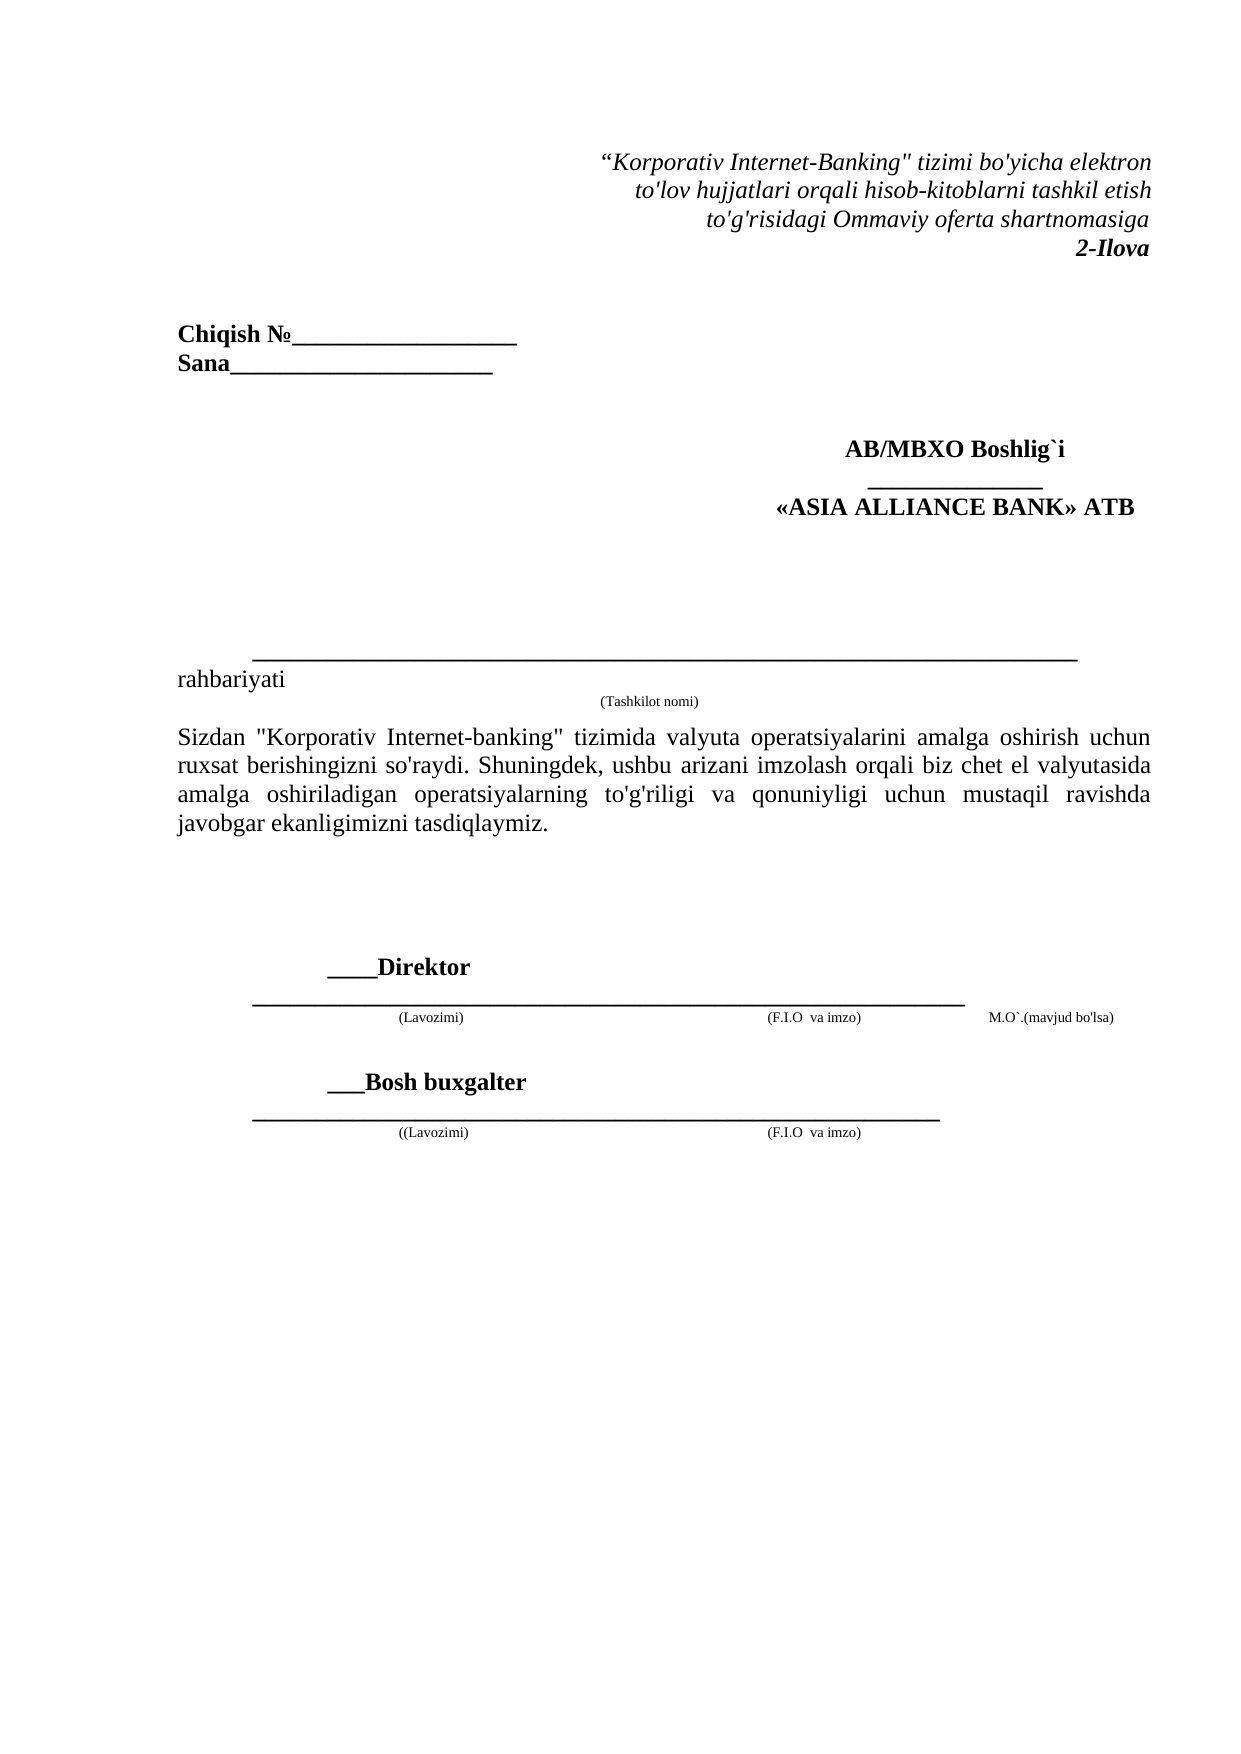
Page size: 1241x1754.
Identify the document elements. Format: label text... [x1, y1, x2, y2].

text (Lavozimi) (F.I.О va imzo) М.O`.(mavjud bo'lsa) [323, 1009, 1152, 1038]
text “Korporativ Internet-Banking" tizimi bo'yicha elektron [177, 147, 1152, 176]
text (Tashkilot nomi) [177, 693, 1152, 722]
text ___Bosh buxgalter _______________________________________________________ [252, 1067, 1152, 1124]
text __________________________________________________________________ rahbariyati [177, 636, 1152, 693]
text Sizdan "Korporativ Internet-banking" tizimida valyuta operatsiyalarini amalga oshirish uchun ruxsat berishingizni so'raydi. Shuningdek, ushbu arizani imzolash orqali biz chet el valyutasida amalga oshiriladigan operatsiyalarning to'g'riligi va qonuniyligi uchun mustaqil ravishda javobgar ekanligimizni tasdiqlaymiz. [177, 722, 1152, 837]
text ____Direktor _________________________________________________________ [252, 952, 1152, 1009]
text ((Lavozimi) (F.I.О va imzo) [323, 1124, 1152, 1153]
text «ASIA ALLIANCE BANK» ATB [758, 492, 1152, 521]
text to'g'risidagi Ommaviy oferta shartnomasiga [177, 204, 1152, 233]
text Chiqish №__________________ [177, 319, 1152, 348]
text to'lov hujjatlari orqali hisob-kitoblarni tashkil etish [177, 176, 1152, 204]
text AB/MBXO Boshlig`i ______________ [758, 434, 1152, 492]
text Sana_____________________ [177, 348, 1152, 377]
text 2-Ilova [177, 233, 1152, 262]
